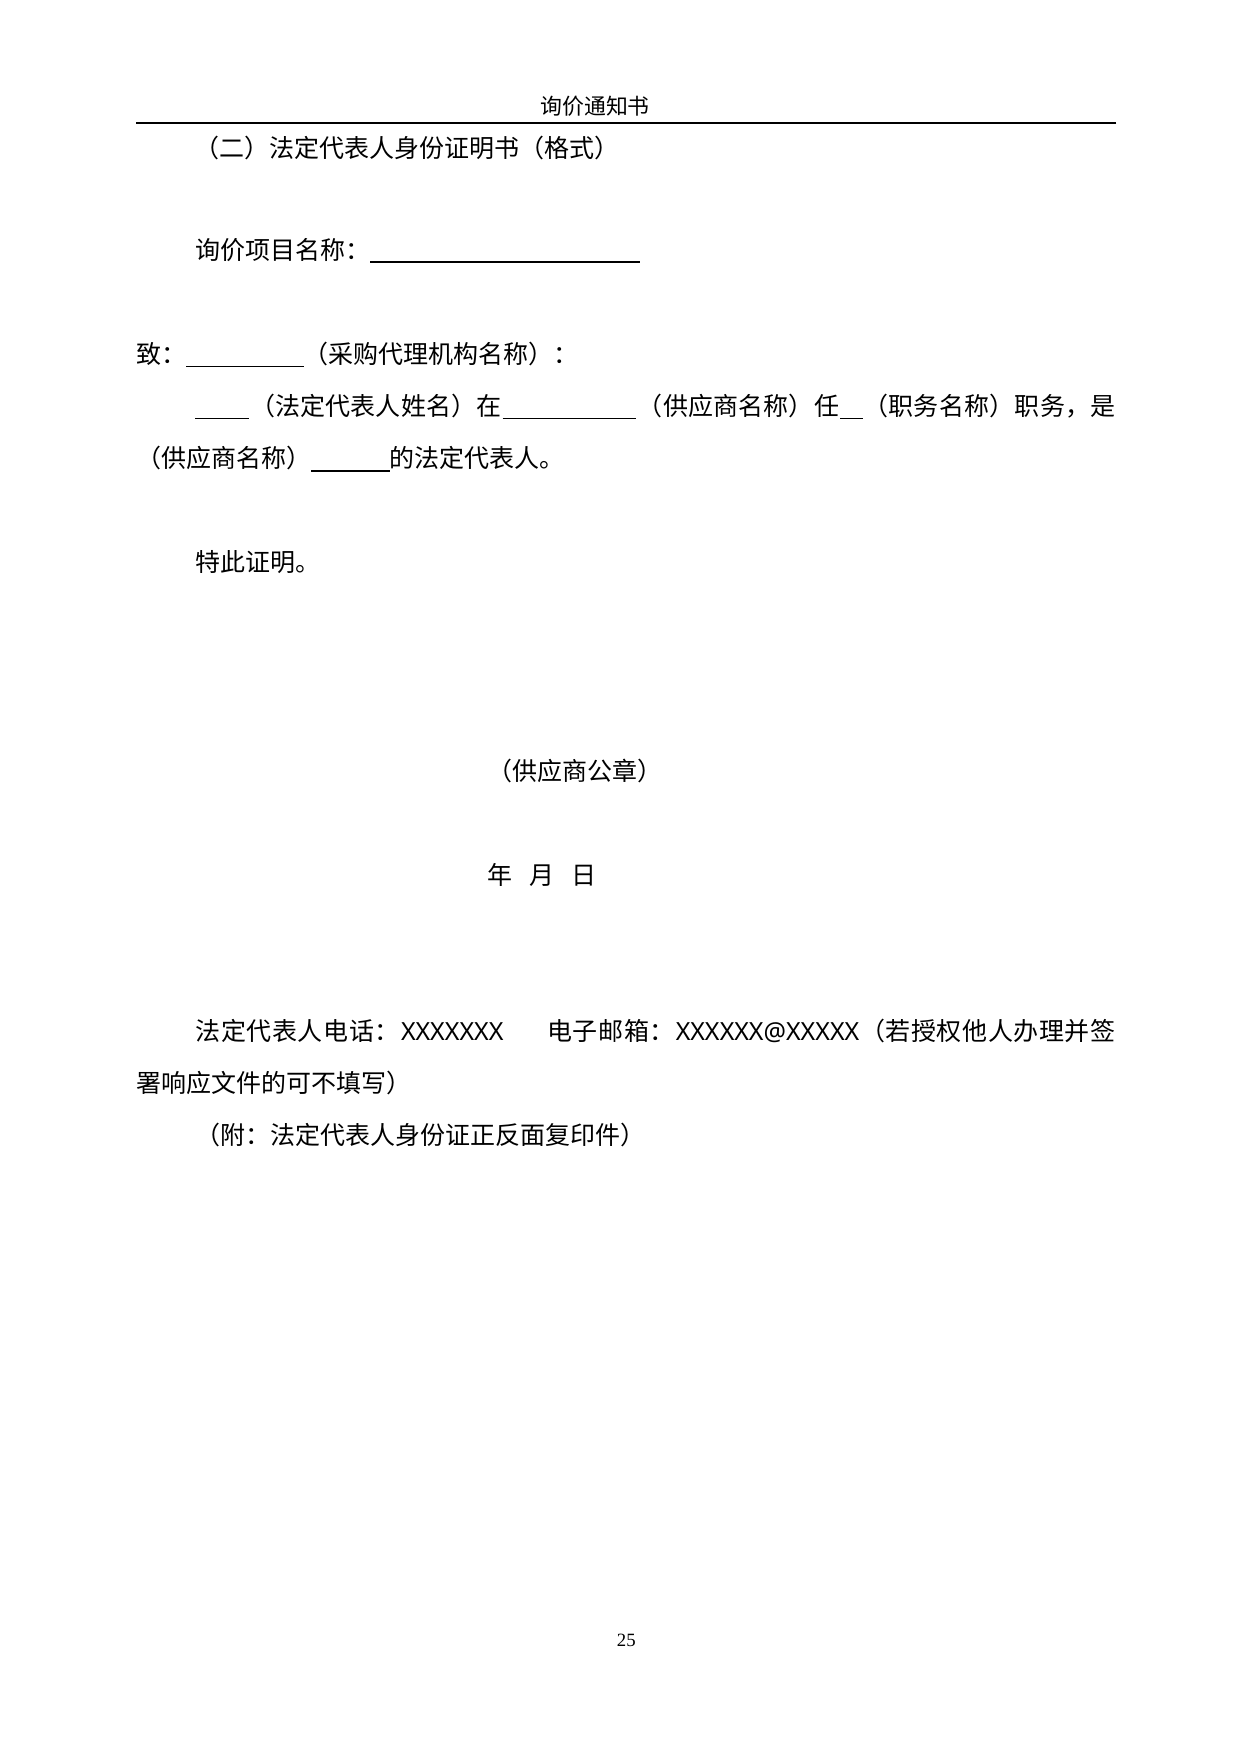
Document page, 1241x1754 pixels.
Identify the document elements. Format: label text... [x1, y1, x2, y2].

text （附：法定代表人身份证正反面复印件） [136, 1103, 1116, 1155]
text （二）法定代表人身份证明书（格式） [136, 124, 1116, 166]
text （供应商公章） [136, 738, 1116, 791]
text 法定代表人电话：XXXXXXX 电子邮箱：XXXXXX@XXXXX（若授权他人办理并签署响应文件的可不填写） [136, 999, 1116, 1103]
text 特此证明。 [136, 530, 1116, 582]
text 致： （采购代理机构名称）： [136, 322, 1116, 374]
text 询价项目名称： [136, 218, 1116, 270]
text 年 月 日 [136, 843, 1116, 895]
text （法定代表人姓名）在 （供应商名称）任 （职务名称）职务，是（供应商名称） 的法定代表人。 [136, 374, 1116, 478]
